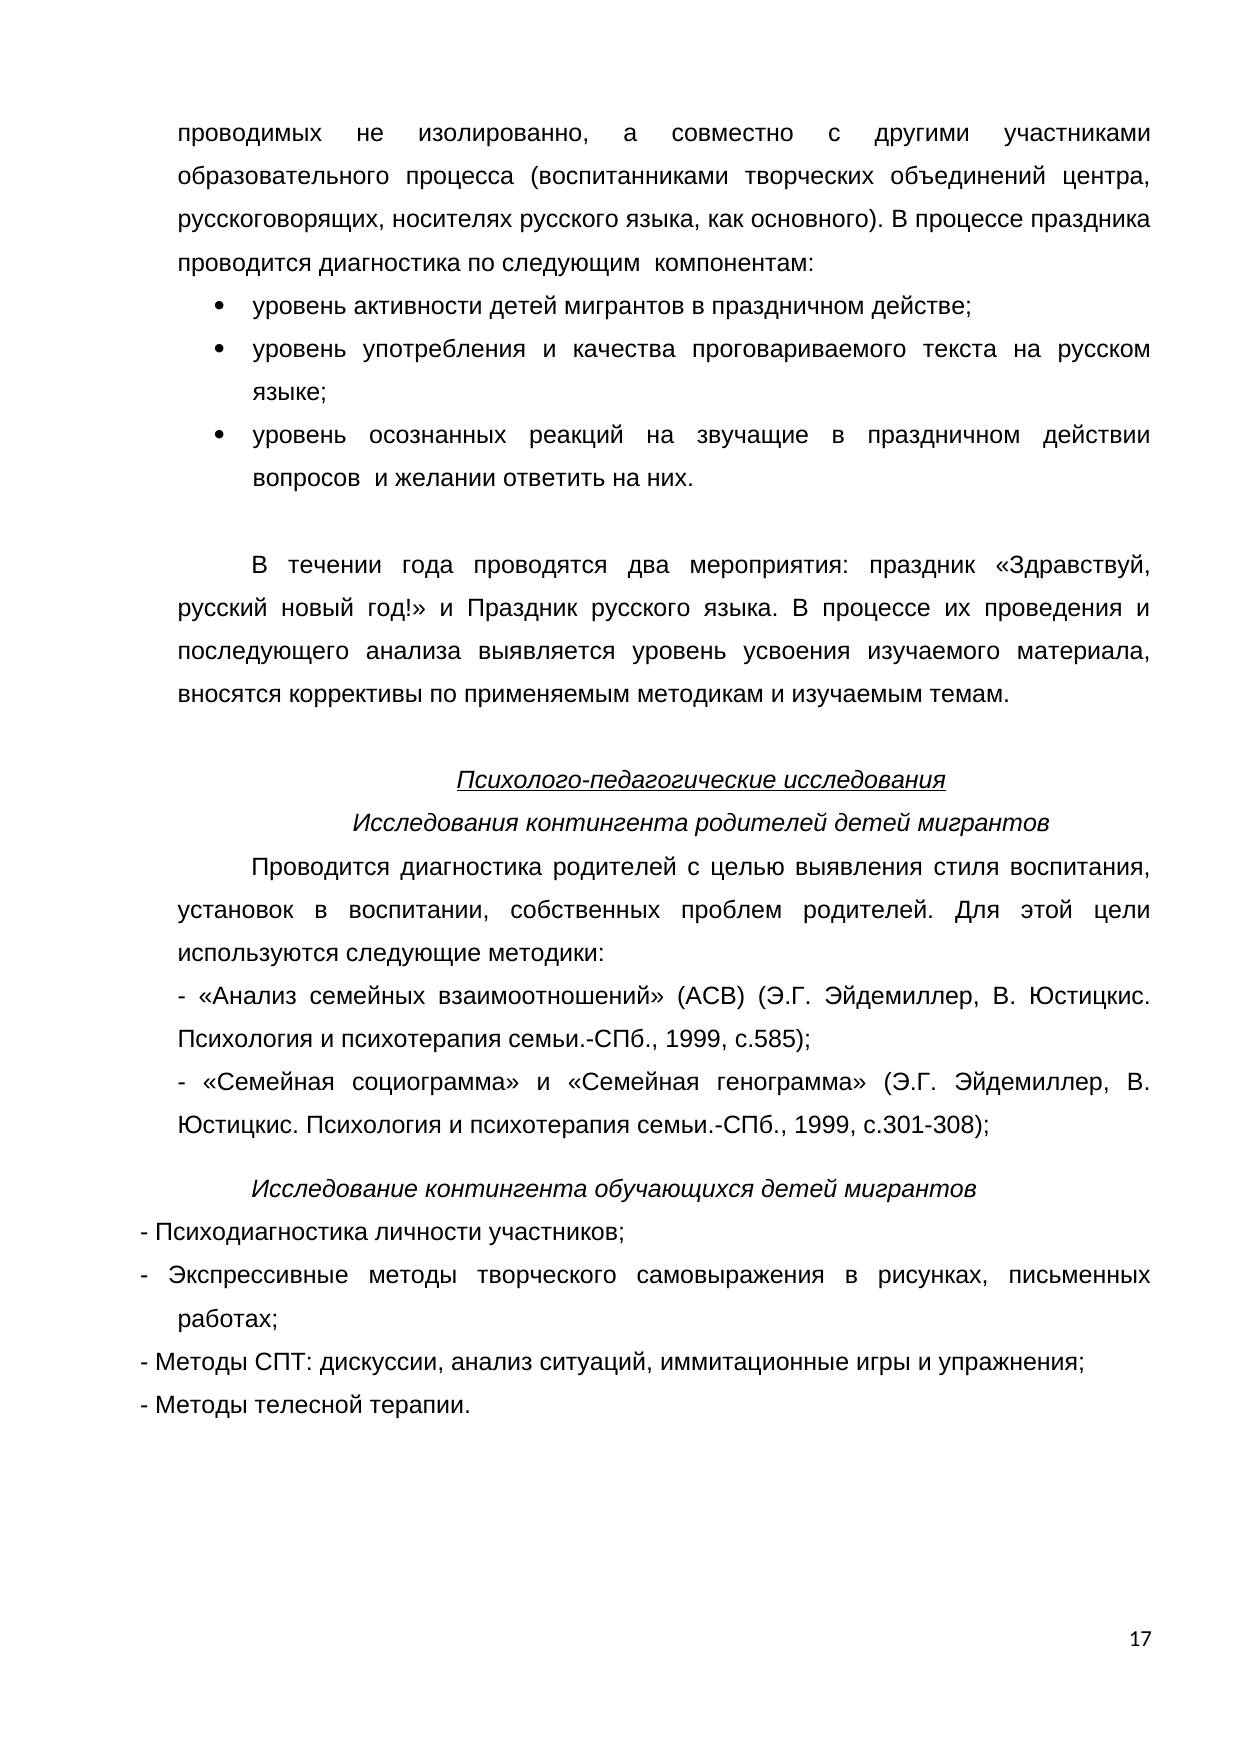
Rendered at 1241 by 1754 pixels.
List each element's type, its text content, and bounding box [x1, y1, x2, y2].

text - «Анализ семейных взаимоотношений» (АСВ) (Э.Г. Эйдемиллер, В. Юстицкис. Психология и психотерапия семьи.-СПб., 1999, с.585); [177, 981, 1152, 1053]
text Исследование контингента обучающихся детей мигрантов [177, 1174, 1152, 1203]
text - Методы СПТ: дискуссии, анализ ситуаций, иммитационные игры и упражнения; [140, 1347, 1152, 1376]
text Проводится диагностика родителей с целью выявления стиля воспитания, установок в воспитании, собственных проблем родителей. Для этой цели используются следующие методики: [177, 852, 1152, 967]
text - Экспрессивные методы творческого самовыражения в рисунках, письменных работах; [140, 1261, 1152, 1332]
text - Методы телесной терапии. [140, 1390, 1152, 1419]
text В течении года проводятся два мероприятия: праздник «Здравствуй, русский новый год!» и Праздник русского языка. В процессе их проведения и последующего анализа выявляется уровень усвоения изучаемого материала, вносятся коррективы по применяемым методикам и изучаемым темам. [177, 550, 1152, 708]
list уровень осознанных реакций на звучащие в праздничном действии вопросов и желании ответить на них. [215, 420, 1152, 492]
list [177, 118, 1152, 276]
list уровень активности детей мигрантов в праздничном действе; [215, 291, 1152, 319]
text - «Семейная социограмма» и «Семейная генограмма» (Э.Г. Эйдемиллер, В. Юстицкис. Психология и психотерапия семьи.-СПб., 1999, с.301-308); [177, 1067, 1152, 1139]
text Психолого-педагогические исследования [177, 765, 1152, 794]
text - Психодиагностика личности участников; [140, 1217, 1152, 1246]
text Исследования контингента родителей детей мигрантов [177, 808, 1152, 837]
list уровень употребления и качества проговариваемого текста на русском языке; [215, 334, 1152, 406]
